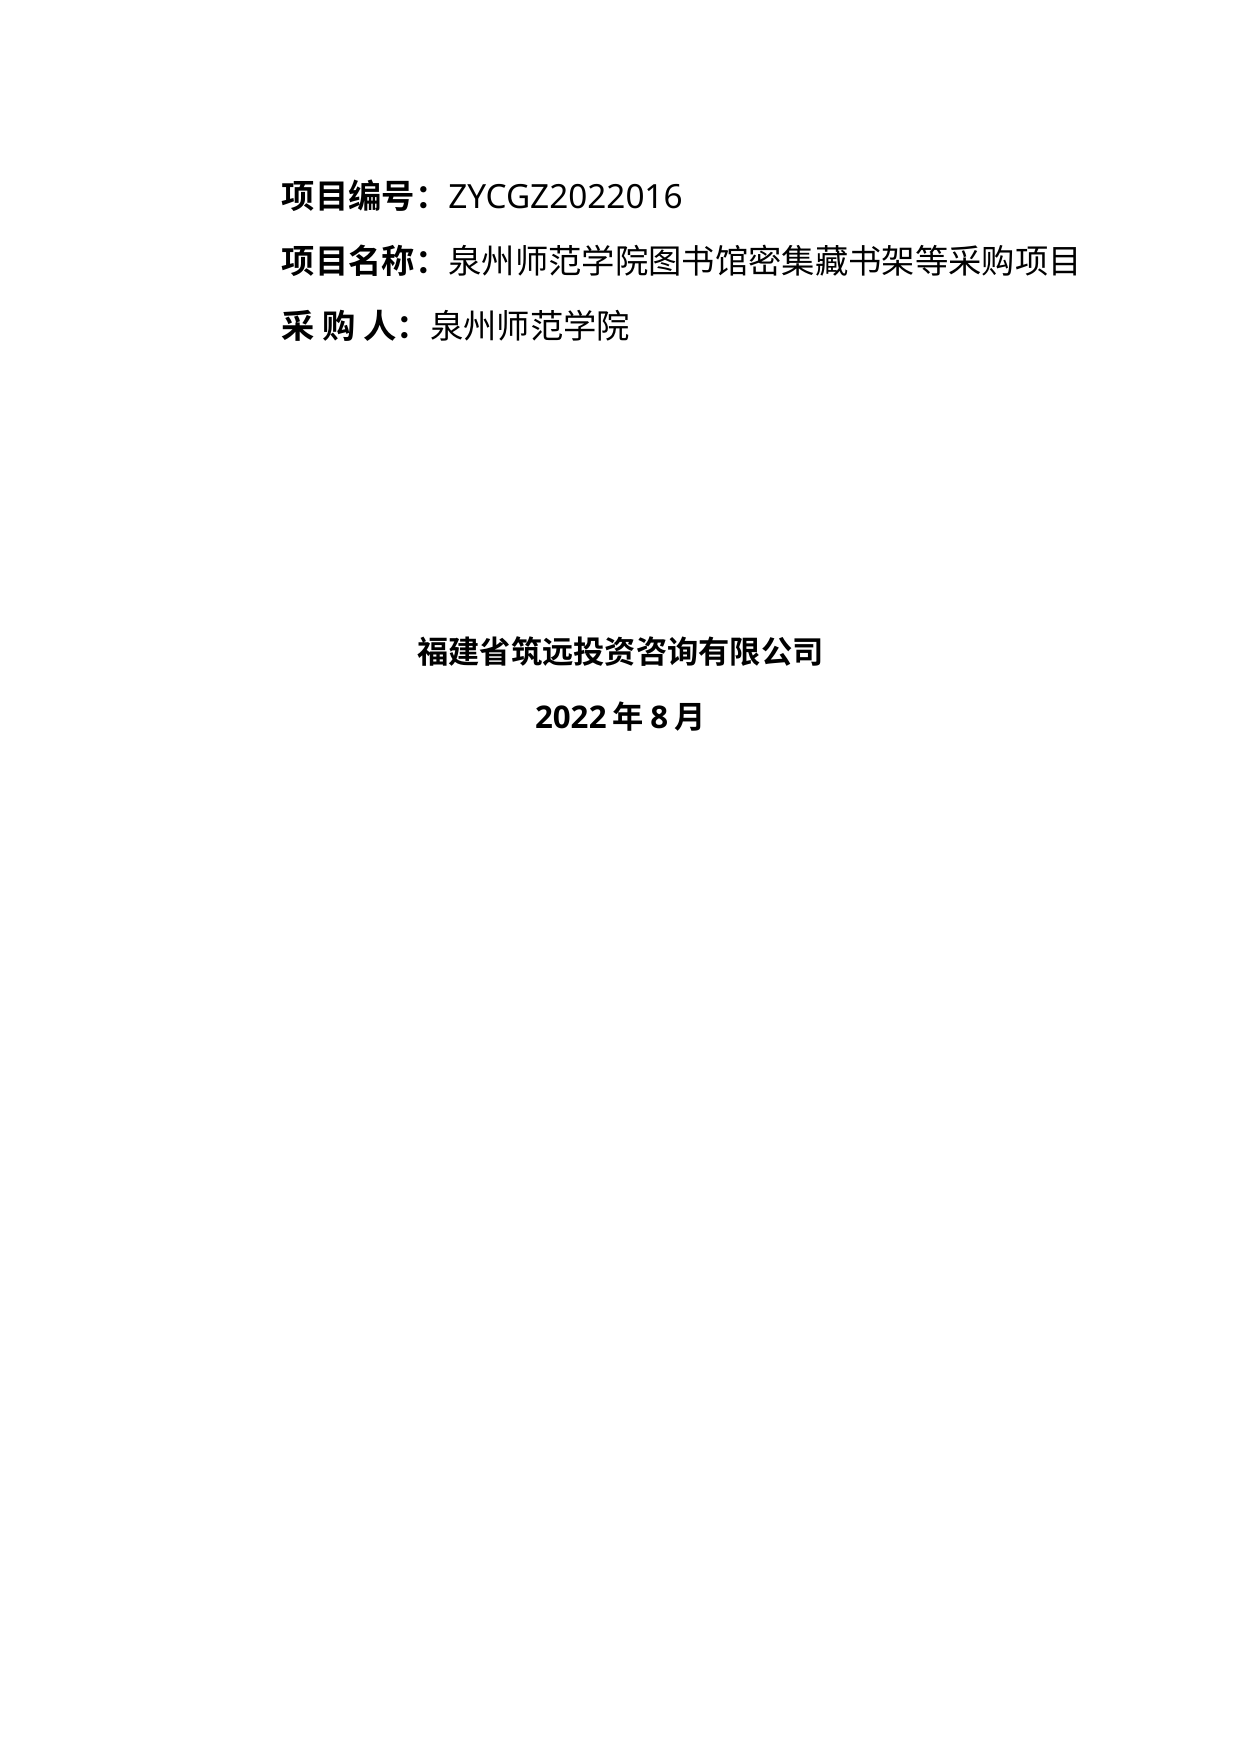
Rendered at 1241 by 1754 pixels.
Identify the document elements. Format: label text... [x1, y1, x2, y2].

text 项目名称：泉州师范学院图书馆密集藏书架等采购项目 [148, 227, 1093, 292]
text 项目编号：ZYCGZ2022016 [148, 162, 1093, 227]
text 采 购 人：泉州师范学院 [148, 292, 1093, 357]
text 福建省筑远投资咨询有限公司 [148, 617, 1093, 682]
text 2022年8月 [148, 682, 1093, 747]
